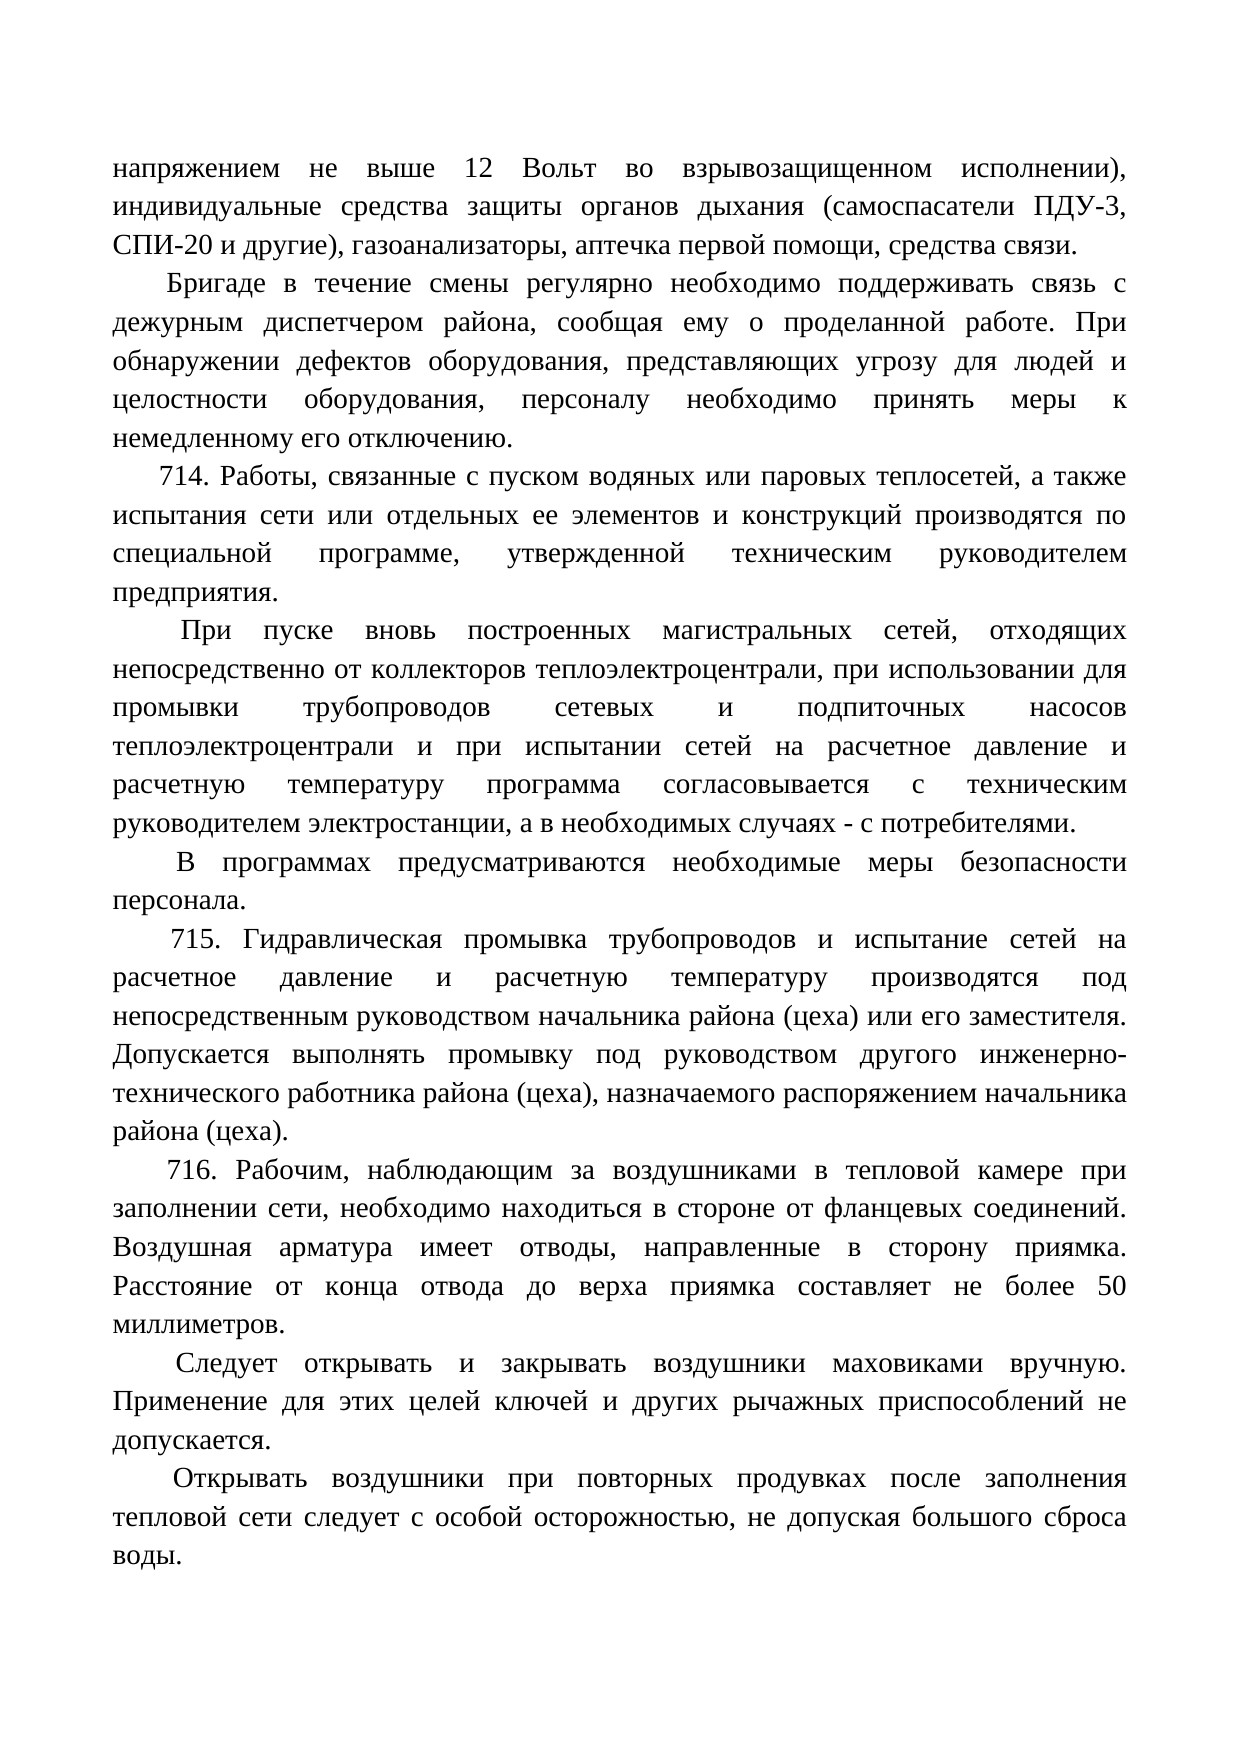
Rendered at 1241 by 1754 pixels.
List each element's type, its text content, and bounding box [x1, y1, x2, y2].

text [112, 150, 1128, 261]
text 715. Гидравлическая промывка трубопроводов и испытание сетей на расчетное давление и расчетную температуру производятся под непосредственным руководством начальника района (цеха) или его заместителя. Допускается выполнять промывку под руководством другого инженерно-технического работника района (цеха), назначаемого распоряжением начальника района (цеха). [112, 921, 1128, 1147]
text Открывать воздушники при повторных продувках после заполнения тепловой сети следует с особой осторожностью, не допуская большого сброса воды. [112, 1460, 1128, 1571]
text Бригаде в течение смены регулярно необходимо поддерживать связь с дежурным диспетчером района, сообщая ему о проделанной работе. При обнаружении дефектов оборудования, представляющих угрозу для людей и целостности оборудования, персоналу необходимо принять меры к немедленному его отключению. [112, 266, 1128, 453]
text 714. Работы, связанные с пуском водяных или паровых теплосетей, а также испытания сети или отдельных ее элементов и конструкций производятся по специальной программе, утвержденной техническим руководителем предприятия. [112, 458, 1128, 607]
text 716. Рабочим, наблюдающим за воздушниками в тепловой камере при заполнении сети, необходимо находиться в стороне от фланцевых соединений. Воздушная арматура имеет отводы, направленные в сторону приямка. Расстояние от конца отвода до верха приямка составляет не более 50 миллиметров. [112, 1152, 1128, 1340]
text В программах предусматриваются необходимые меры безопасности персонала. [112, 844, 1128, 916]
text При пуске вновь построенных магистральных сетей, отходящих непосредственно от коллекторов теплоэлектроцентрали, при использовании для промывки трубопроводов сетевых и подпиточных насосов теплоэлектроцентрали и при испытании сетей на расчетное давление и расчетную температуру программа согласовывается с техническим руководителем электростанции, а в необходимых случаях - с потребителями. [112, 612, 1128, 839]
text Следует открывать и закрывать воздушники маховиками вручную. Применение для этих целей ключей и других рычажных приспособлений не допускается. [112, 1345, 1128, 1455]
